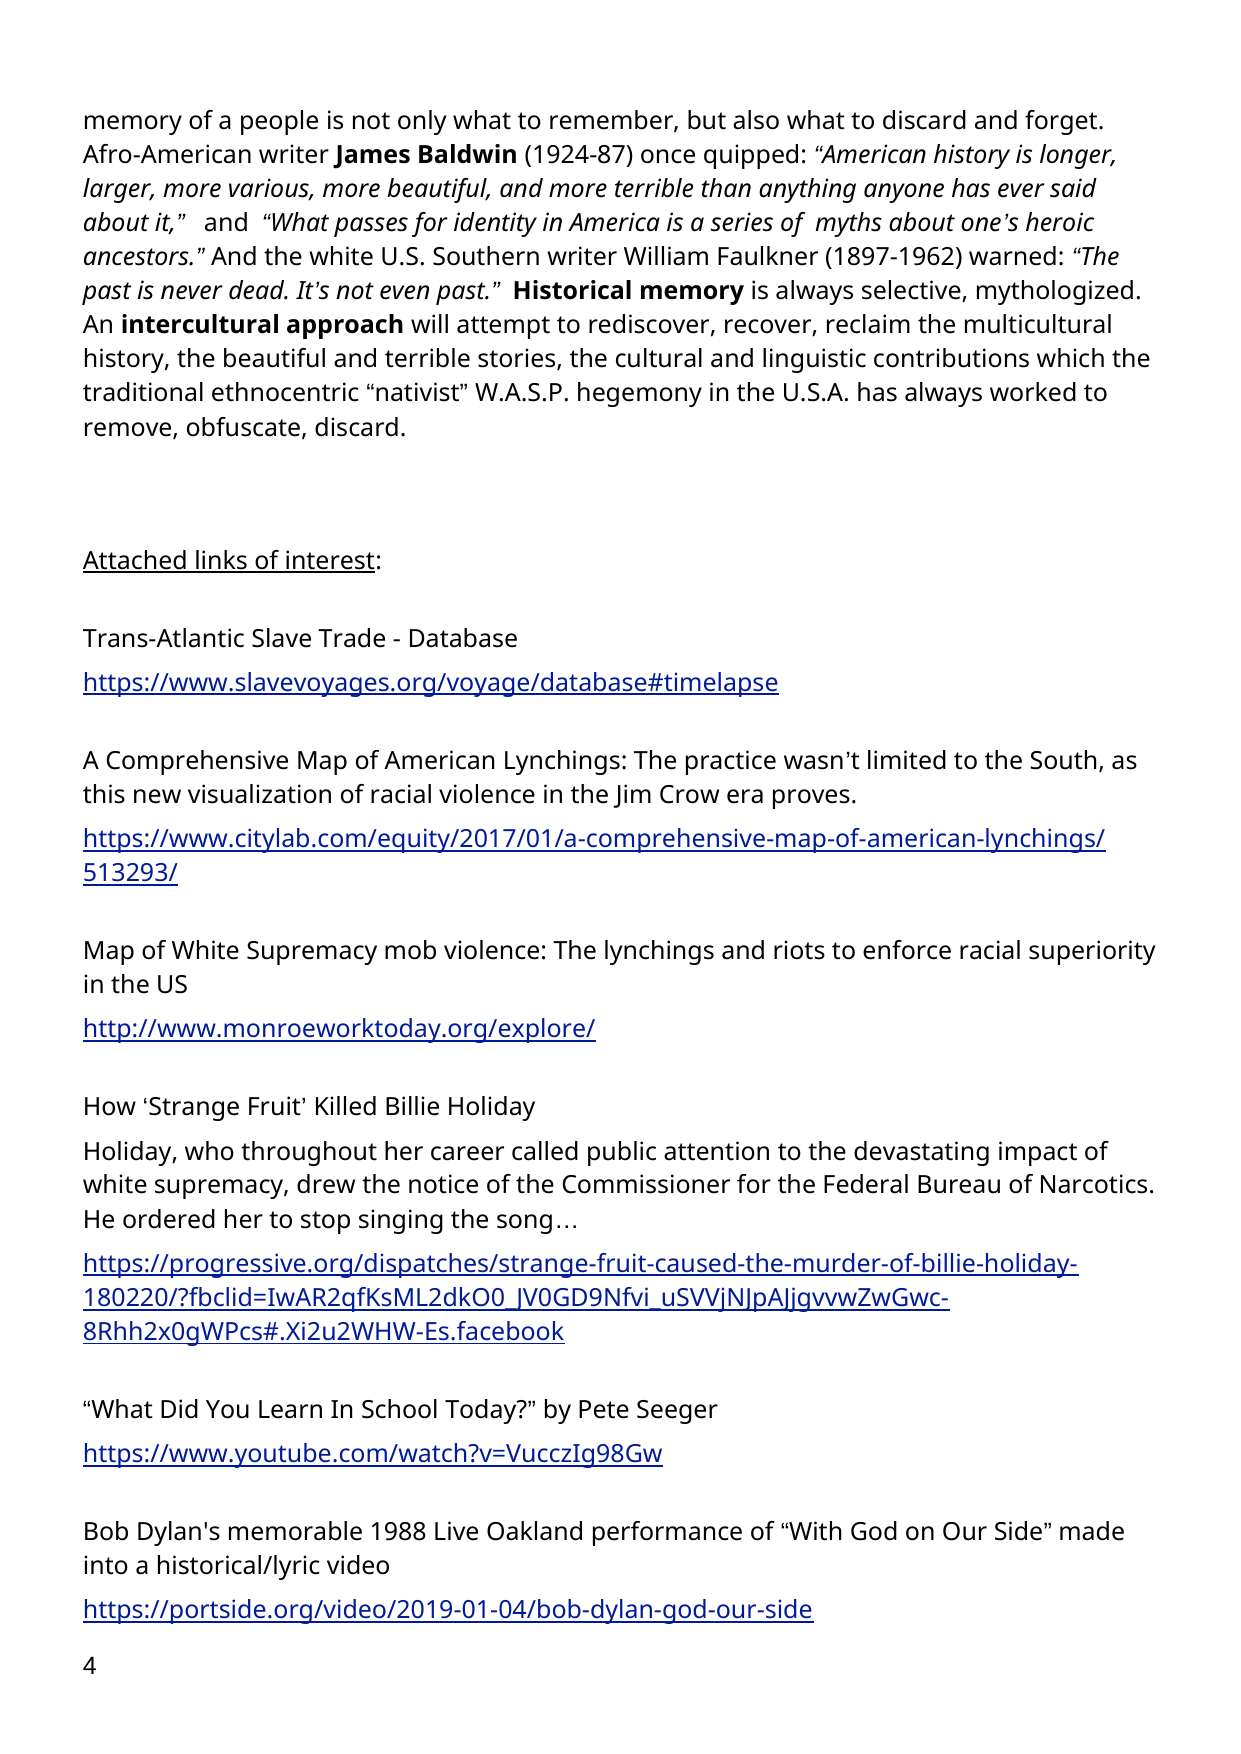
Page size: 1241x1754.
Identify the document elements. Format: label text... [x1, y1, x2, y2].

text Attached links of interest: [83, 543, 1157, 577]
text Map of White Supremacy mob violence: The lynchings and riots to enforce racial superiority in the US [83, 932, 1157, 1001]
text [83, 103, 1157, 443]
text https://progressive.org/dispatches/strange-fruit-caused-the-murder-of-billie-holiday-180220/?fbclid=IwAR2qfKsML2dkO0_JV0GD9Nfvi_uSVVjNJpAJjgvvwZwGwc-8Rhh2x0gWPcs#.Xi2u2WHW-Es.facebook [83, 1246, 1157, 1348]
text https://portside.org/video/2019-01-04/bob-dylan-god-our-side [83, 1592, 1157, 1626]
text https://www.youtube.com/watch?v=VucczIg98Gw [83, 1436, 1157, 1470]
text Holiday, who throughout her career called public attention to the devastating impact of white supremacy, drew the notice of the Commissioner for the Federal Bureau of Narcotics. He ordered her to stop singing the song… [83, 1133, 1157, 1235]
text A Comprehensive Map of American Lynchings: The practice wasn’t limited to the South, as this new visualization of racial violence in the Jim Crow era proves. [83, 742, 1157, 810]
text Bob Dylan's memorable 1988 Live Oakland performance of “With God on Our Side” made into a historical/lyric video [83, 1513, 1157, 1582]
text Trans-Atlantic Slave Trade - Database [83, 620, 1157, 654]
text https://www.slavevoyages.org/voyage/database#timelapse [83, 665, 1157, 699]
text https://www.citylab.com/equity/2017/01/a-comprehensive-map-of-american-lynchings/513293/ [83, 821, 1157, 889]
text http://www.monroeworktoday.org/explore/ [83, 1011, 1157, 1045]
text How ‘Strange Fruit’ Killed Billie Holiday [83, 1089, 1157, 1123]
text “What Did You Learn In School Today?” by Pete Seeger [83, 1391, 1157, 1426]
